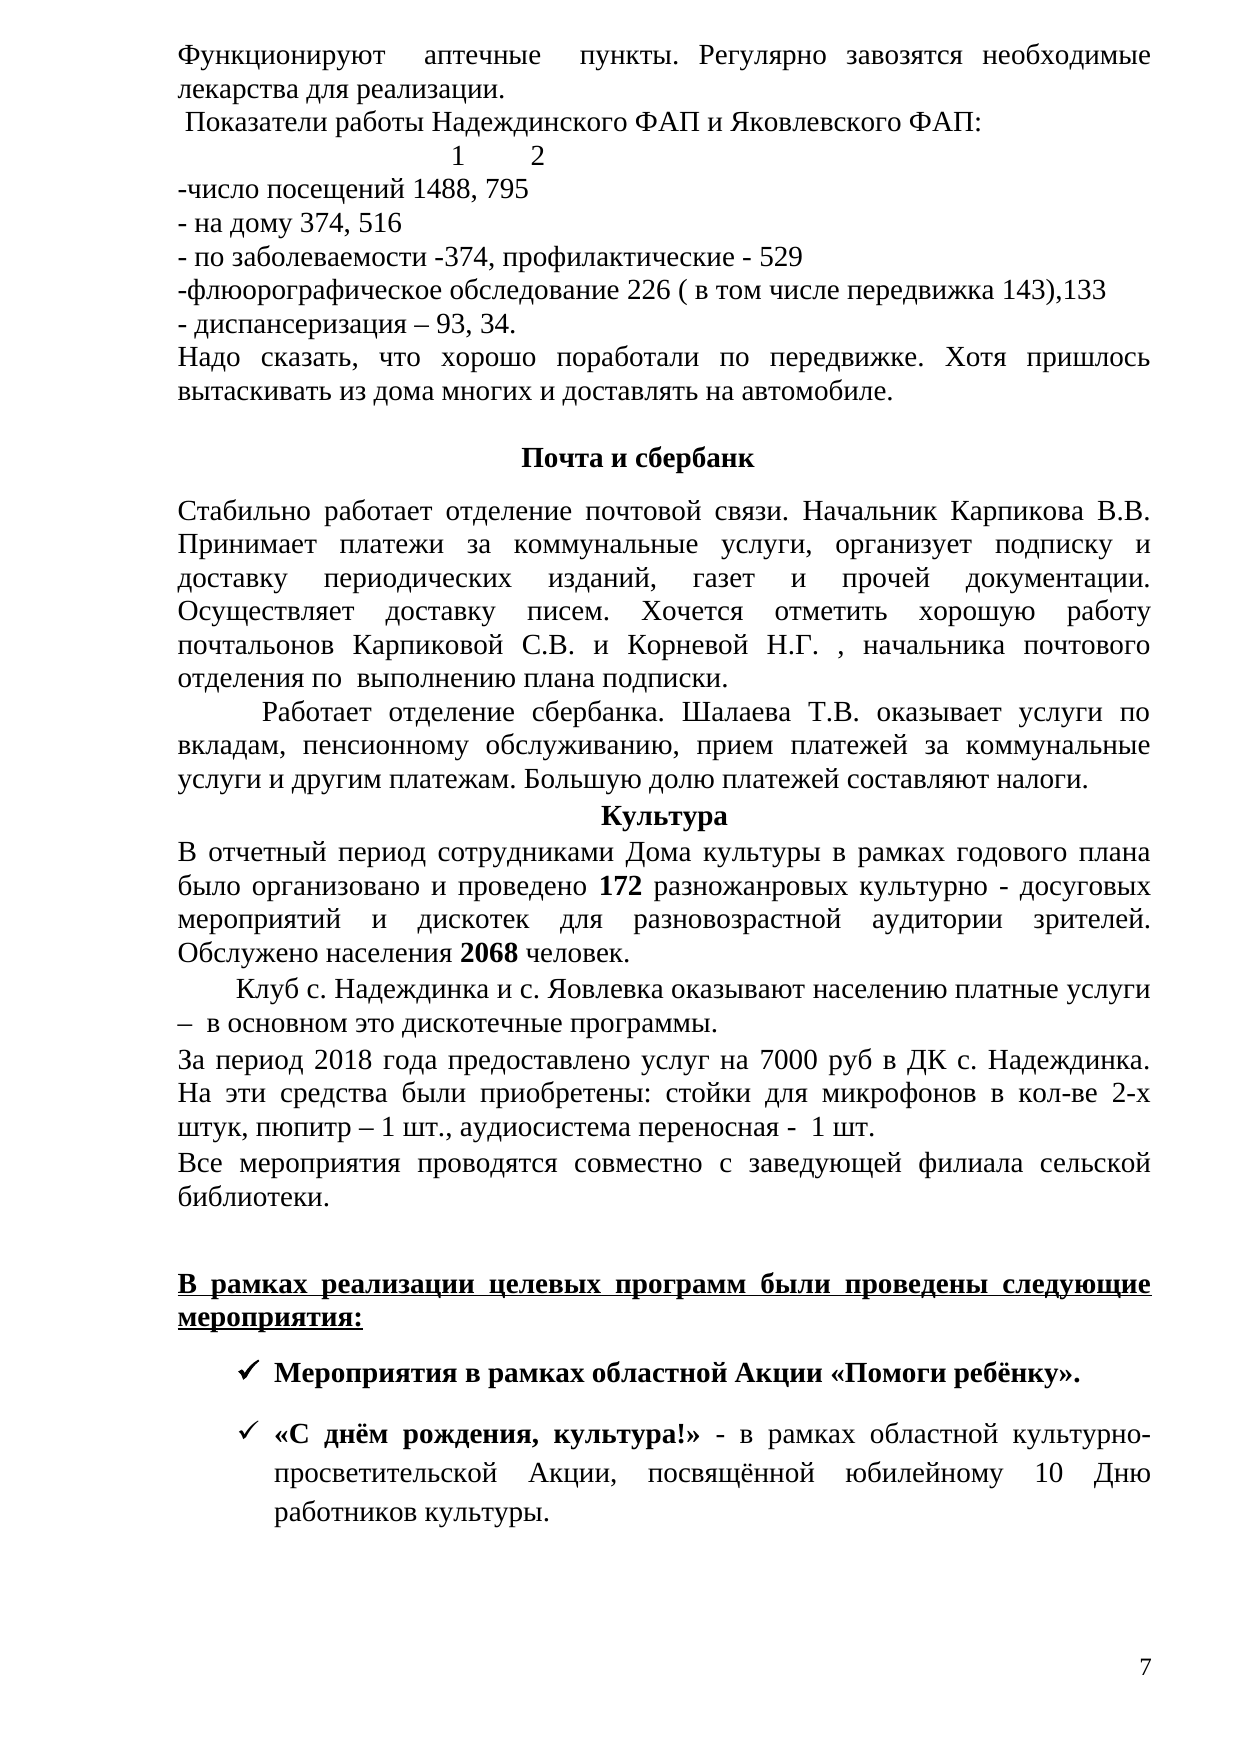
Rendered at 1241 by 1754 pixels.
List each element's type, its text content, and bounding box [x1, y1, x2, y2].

list Мероприятия в рамках областной Акции «Помоги ребёнку». [236, 1355, 1152, 1389]
text В рамках реализации целевых программ были проведены следующие мероприятия: [177, 1296, 1152, 1333]
text Функционируют аптечные пункты. Регулярно завозятся необходимые лекарства для реализации. [177, 37, 1152, 104]
text -число посещений 1488, 795 [177, 172, 1152, 205]
text Показатели работы Надеждинского ФАП и Яковлевского ФАП: [177, 104, 1152, 138]
text Стабильно работает отделение почтовой связи. Начальник Карпикова В.В. Принимает платежи за коммунальные услуги, организует подписку и доставку периодических изданий, газет и прочей документации. Осуществляет доставку писем. Хочется отметить хорошую работу почтальонов Карпиковой С.В. и Корневой Н.Г. , начальника почтового отделения по выполнению плана подписки. [177, 493, 1152, 694]
text - на дому 374, 516 [177, 205, 1152, 239]
list «С днём рождения, культура!» - в рамках областной культурно- просветительской Акции, посвящённой юбилейному 10 Дню работников культуры. [236, 1416, 1152, 1527]
text Работает отделение сбербанка. Шалаева Т.В. оказывает услуги по вкладам, пенсионному обслуживанию, прием платежей за коммунальные услуги и другим платежам. Большую долю платежей составляют налоги. [177, 694, 1152, 794]
text Клуб с. Надеждинка и с. Яовлевка оказывают населению платные услуги – в основном это дискотечные программы. [177, 972, 1152, 1039]
text Все мероприятия проводятся совместно с заведующей филиала сельской библиотеки. [177, 1146, 1152, 1213]
text В рамках реализации целевых программ были проведены следующие мероприятия: [177, 1266, 1152, 1295]
text Культура [177, 798, 1152, 831]
text За период 2018 года предоставлено услуг на 7000 руб в ДК с. Надеждинка. На эти средства были приобретены: стойки для микрофонов в кол-ве 2-х штук, пюпитр – 1 шт., аудиосистема переносная - 1 шт. [177, 1042, 1152, 1142]
text - по заболеваемости -374, профилактические - 529 [177, 239, 1152, 272]
text В отчетный период сотрудниками Дома культуры в рамках годового плана было организовано и проведено 172 разножанровых культурно - досуговых мероприятий и дискотек для разновозрастной аудитории зрителей. Обслужено населения 2068 человек. [177, 834, 1152, 968]
text Надо сказать, что хорошо поработали по передвижке. Хотя пришлось вытаскивать из дома многих и доставлять на автомобиле. [177, 339, 1152, 406]
text 1 2 [177, 138, 1152, 172]
text -флюорографическое обследование 226 ( в том числе передвижка 143),133 [177, 272, 1152, 306]
text Почта и сбербанк [177, 440, 1152, 473]
text - диспансеризация – 93, 34. [177, 306, 1152, 339]
